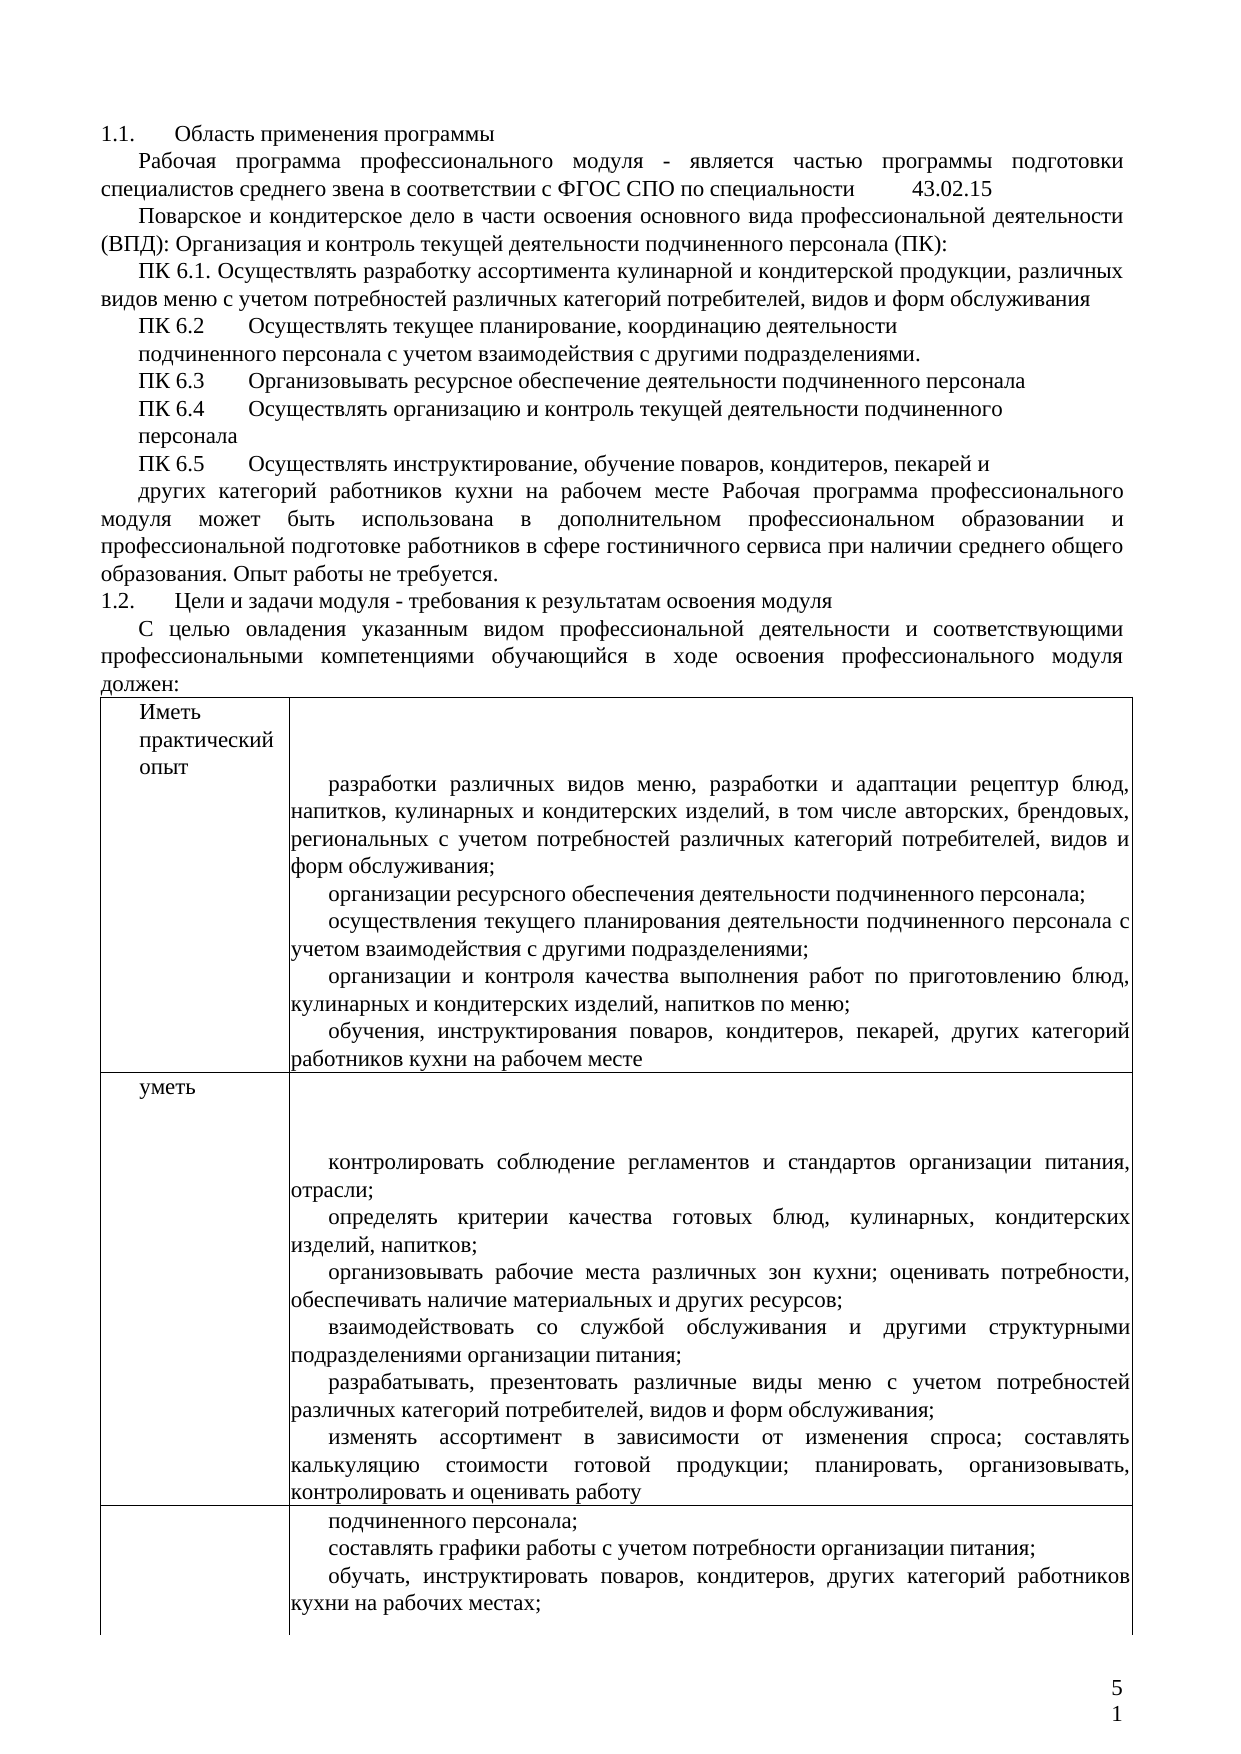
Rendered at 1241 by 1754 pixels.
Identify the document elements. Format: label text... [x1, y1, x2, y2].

text ПК 6.4 Осуществлять организацию и контроль текущей деятельности подчиненного [101, 394, 1125, 422]
text других категорий работников кухни на рабочем месте Рабочая программа профессионального модуля может быть использована в дополнительном профессиональном образовании и профессиональной подготовке работников в сфере гостиничного сервиса при наличии среднего общего образования. Опыт работы не требуется. [101, 477, 1125, 587]
text С целью овладения указанным видом профессиональной деятельности и соответствующими профессиональными компетенциями обучающийся в ходе освоения профессионального модуля должен: [101, 614, 1125, 697]
text ПК 6.2 Осуществлять текущее планирование, координацию деятельности [101, 312, 1125, 339]
table_cell контролировать соблюдение регламентов и стандартов организации питания, отрасли; определять критерии качества готовых блюд, кулинарных, кондитерских изделий, напитков; организовывать рабочие места различных зон кухни; оценивать потребности, обеспечивать наличие материальных и других ресурсов; взаимодействовать со службой обслуживания и другими структурными подразделениями организации питания; разрабатывать, презентовать различные виды меню с учетом потребностей различных категорий потребителей, видов и форм обслуживания; изменять ассортимент в зависимости от изменения спроса; составлять калькуляцию стоимости готовой продукции; планировать, организовывать, контролировать и оценивать работу [290, 1073, 1132, 1505]
text ПК 6.1. Осуществлять разработку ассортимента кулинарной и кондитерской продукции, различных видов меню с учетом потребностей различных категорий потребителей, видов и форм обслуживания [101, 257, 1125, 312]
table_header Иметь практический опыт [101, 698, 289, 1072]
text Поварское и кондитерское дело в части освоения основного вида профессиональной деятельности (ВПД): Организация и контроль текущей деятельности подчиненного персонала (ПК): [101, 202, 1125, 257]
text ПК 6.3 Организовывать ресурсное обеспечение деятельности подчиненного персонала [101, 367, 1125, 394]
text Рабочая программа профессионального модуля - является частью программы подготовки специалистов среднего звена в соответствии с ФГОС СПО по специальности 43.02.15 [101, 147, 1125, 202]
text персонала [101, 422, 1125, 449]
table_header разработки различных видов меню, разработки и адаптации рецептур блюд, напитков, кулинарных и кондитерских изделий, в том числе авторских, брендовых, региональных с учетом потребностей различных категорий потребителей, видов и форм обслуживания; организации ресурсного обеспечения деятельности подчиненного персонала; осуществления текущего планирования деятельности подчиненного персонала с учетом взаимодействия с другими подразделениями; организации и контроля качества выполнения работ по приготовлению блюд, кулинарных и кондитерских изделий, напитков по меню; обучения, инструктирования поваров, кондитеров, пекарей, других категорий работников кухни на рабочем месте [290, 698, 1132, 1072]
list Область применения программы [101, 119, 1125, 147]
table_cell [290, 1506, 1132, 1635]
text ПК 6.5 Осуществлять инструктирование, обучение поваров, кондитеров, пекарей и [101, 449, 1125, 477]
table_cell уметь [101, 1073, 289, 1505]
table_cell [101, 1506, 289, 1635]
list Цели и задачи модуля - требования к результатам освоения модуля [101, 587, 1125, 614]
text подчиненного персонала с учетом взаимодействия с другими подразделениями. [101, 339, 1125, 367]
